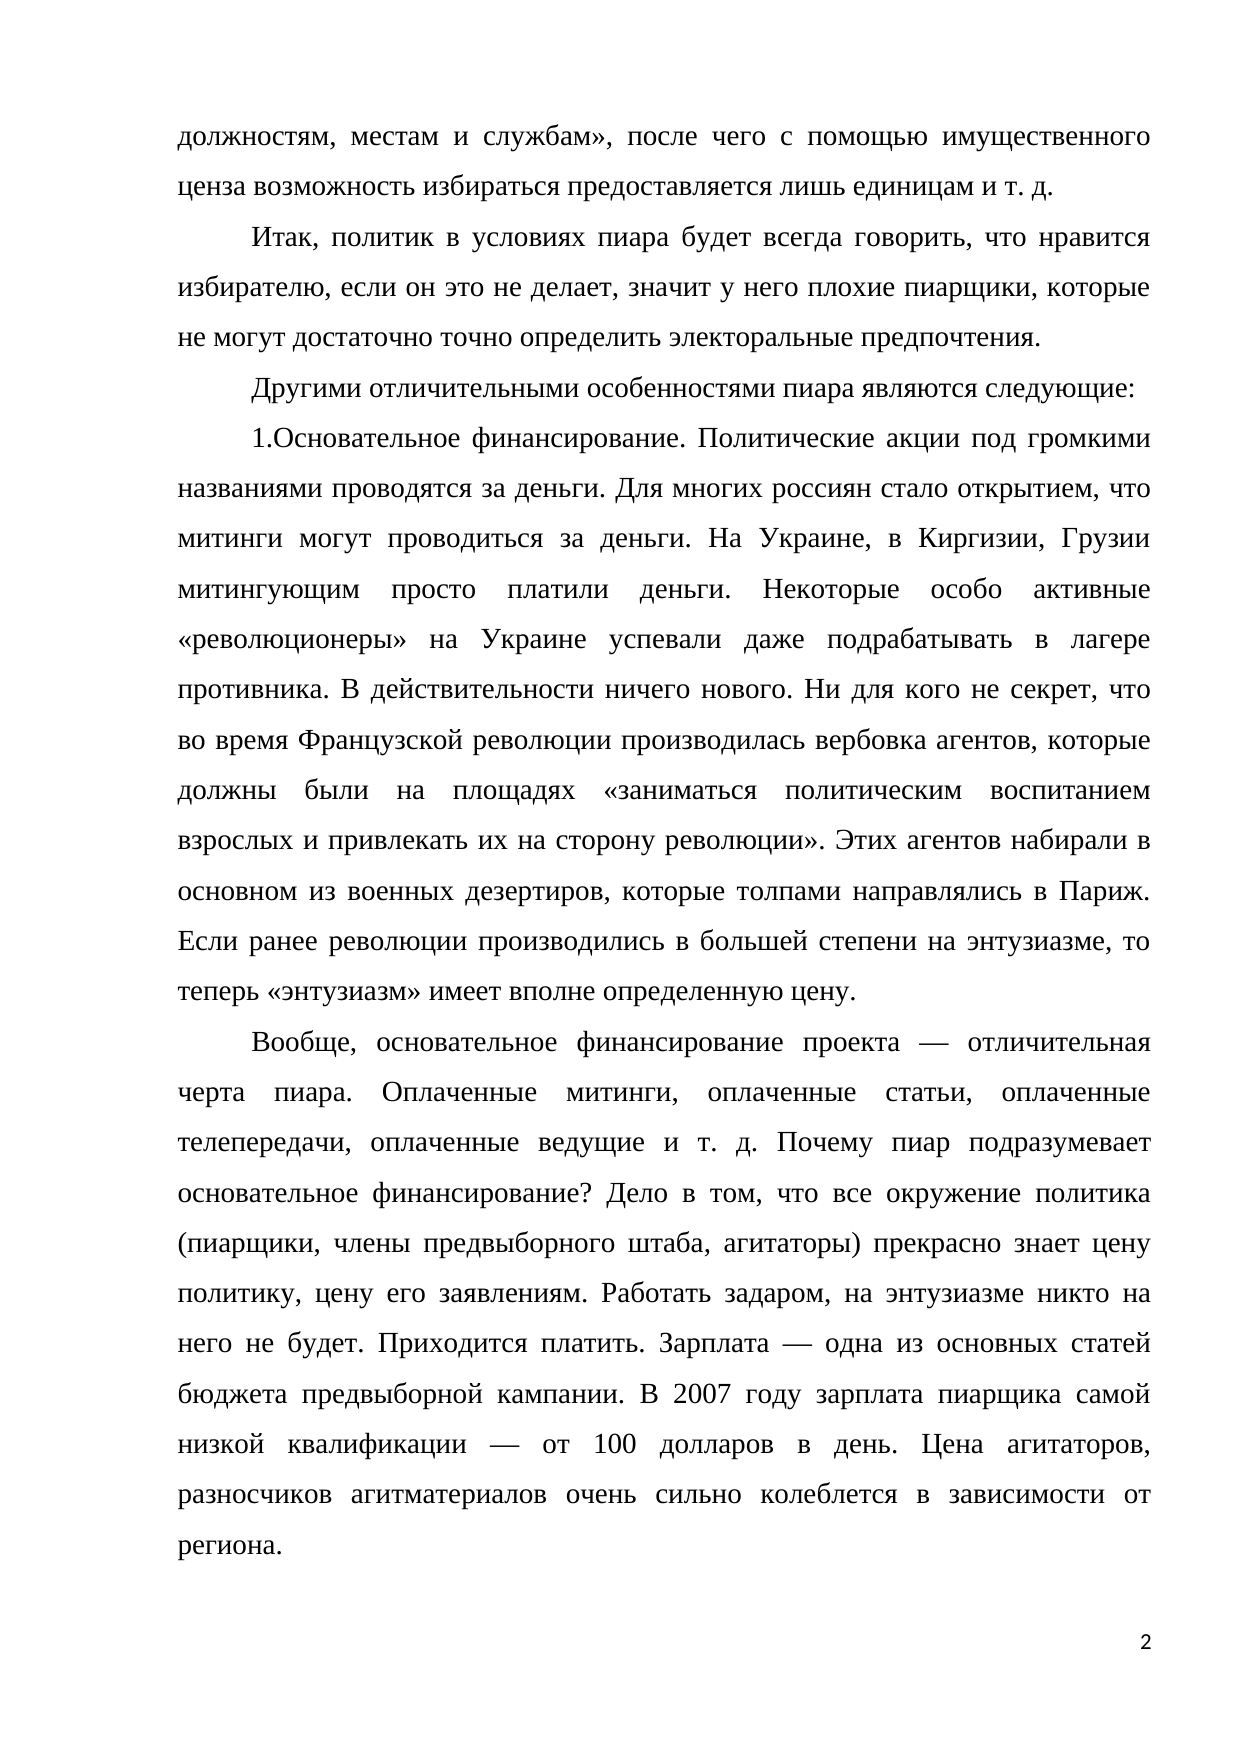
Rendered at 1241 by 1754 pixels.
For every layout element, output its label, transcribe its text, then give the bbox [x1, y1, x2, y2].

text Вообще, основательное финансирование проекта — отличительная черта пиара. Оплаченные митинги, оплаченные статьи, оплаченные телепередачи, оплаченные ведущие и т. д. Почему пиар подразумевает основательное финансирование? Дело в том, что все окружение политика (пиарщики, члены предвыборного штаба, агитаторы) прекрасно знает цену политику, цену его заявлениям. Работать задаром, на энтузиазме никто на него не будет. Приходится платить. Зарплата — одна из основных статей бюджета предвыборной кампании. В 2007 году зарплата пиарщика самой низкой квалификации — от 100 долларов в день. Цена агитаторов, разносчиков агитматериалов очень сильно колеблется в зависимости от региона. [177, 1024, 1152, 1560]
text Другими отличительными особенностями пиара являются следующие: [177, 370, 1152, 403]
text 1.Основательное финансирование. Политические акции под громкими названиями проводятся за деньги. Для многих россиян стало открытием, что митинги могут проводиться за деньги. На Украине, в Киргизии, Грузии митингующим просто платили деньги. Некоторые особо активные «революционеры» на Украине успевали даже подрабатывать в лагере противника. В действительности ничего нового. Ни для кого не секрет, что во время Французской революции производилась вербовка агентов, которые должны были на площадях «заниматься политическим воспитанием взрослых и привлекать их на сторону революции». Этих агентов набирали в основном из военных дезертиров, которые толпами направлялись в Париж. Если ранее революции производились в большей степени на энтузиазме, то теперь «энтузиазм» имеет вполне определенную цену. [177, 420, 1152, 1007]
text Итак, политик в условиях пиара будет всегда говорить, что нравится избирателю, если он это не делает, значит у него плохие пиарщики, которые не могут достаточно точно определить электоральные предпочтения. [177, 219, 1152, 353]
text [177, 118, 1152, 202]
